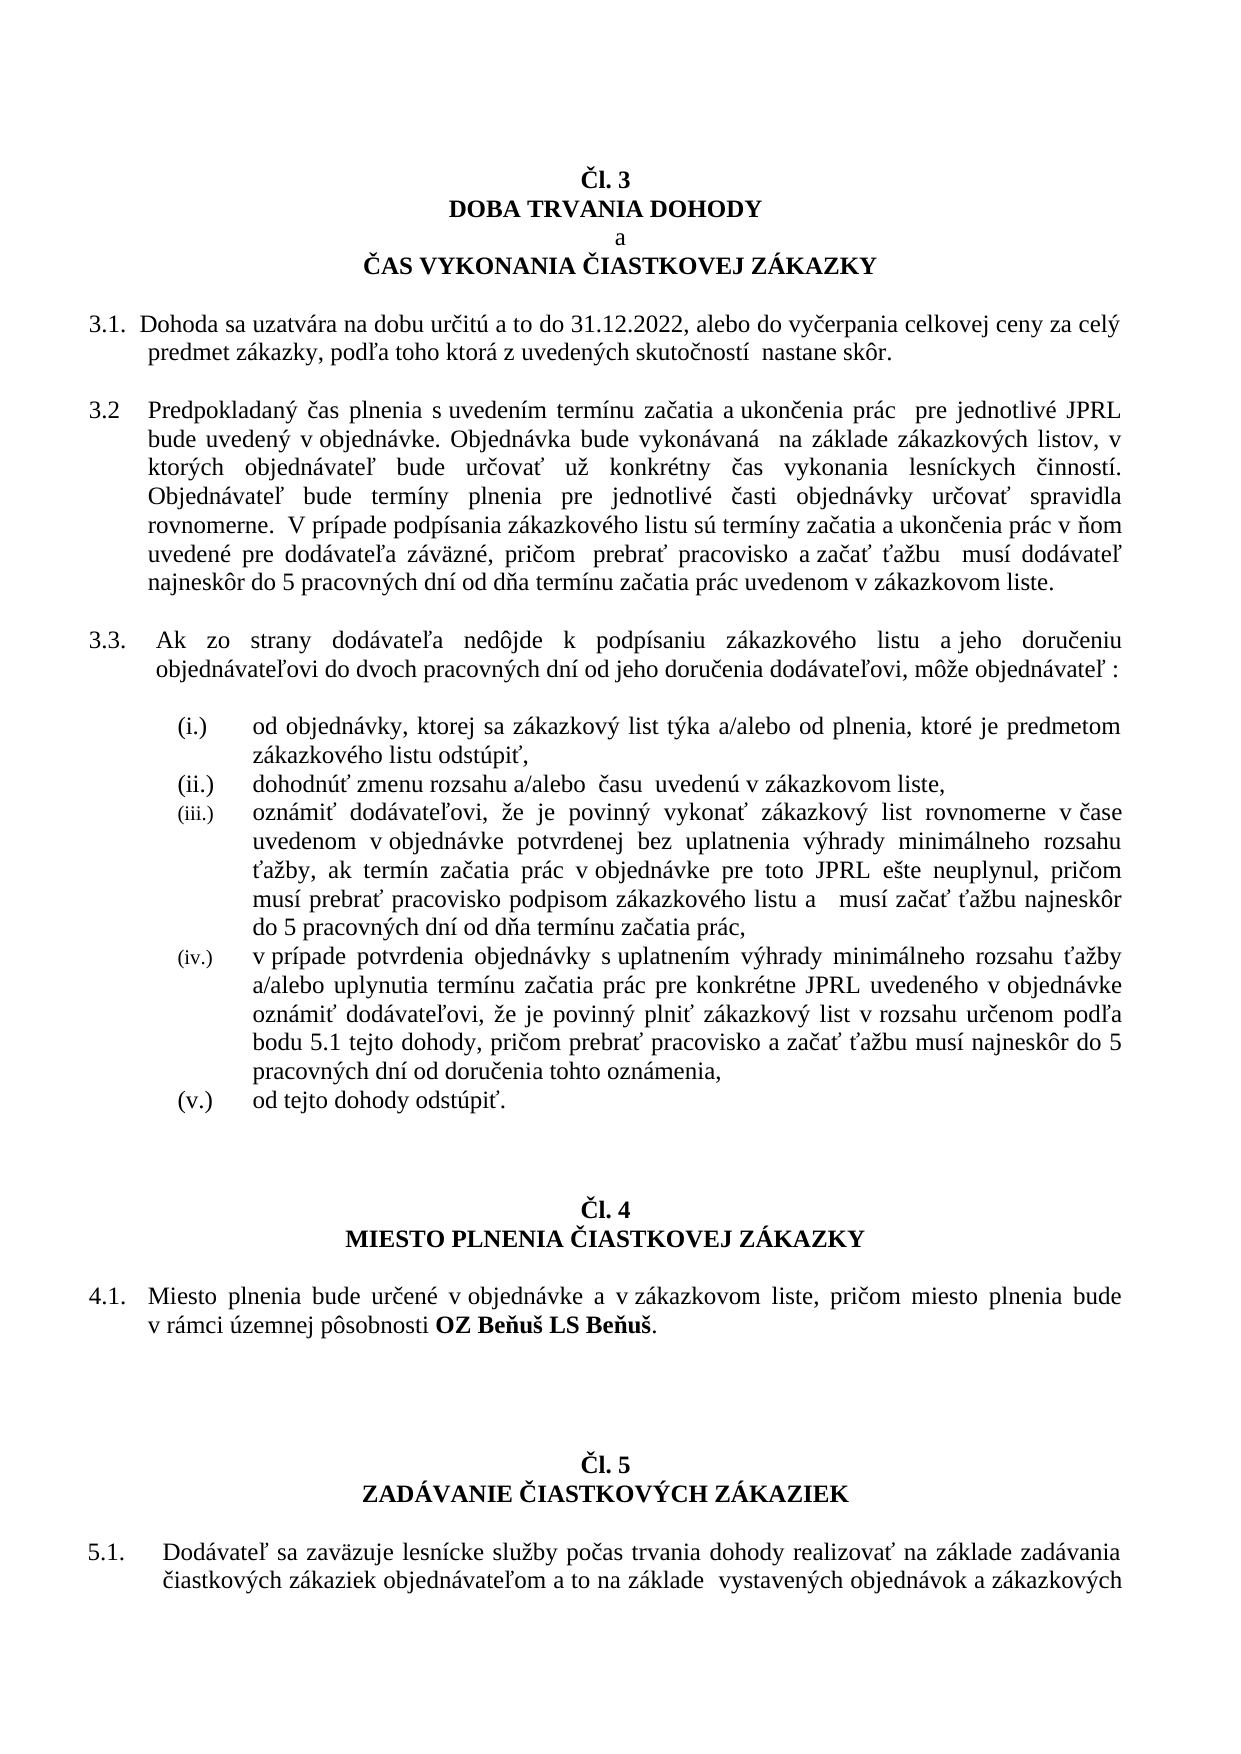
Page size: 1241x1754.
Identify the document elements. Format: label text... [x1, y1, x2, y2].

text 3.1. Dohoda sa uzatvára na dobu určitú a to do 31.12.2022, alebo do vyčerpania celkovej ceny za celý predmet zákazky, podľa toho ktorá z uvedených skutočností nastane skôr. [88, 309, 1122, 366]
list v prípade potvrdenia objednávky s uplatnením výhrady minimálneho rozsahu ťažby a/alebo uplynutia termínu začatia prác pre konkrétne JPRL uvedeného v objednávke oznámiť dodávateľovi, že je povinný plniť zákazkový list v rozsahu určenom podľa bodu 5.1 tejto dohody, pričom prebrať pracovisko a začať ťažbu musí najneskôr do 5 pracovných dní od doručenia tohto oznámenia, [177, 941, 1122, 1085]
subtitle Čl. 3 [88, 165, 1122, 194]
text MIESTO PLNENIA ČIASTKOVEJ ZÁKAZKY [88, 1224, 1122, 1253]
text DOBA TRVANIA DOHODY [88, 194, 1122, 222]
list oznámiť dodávateľovi, že je povinný vykonať zákazkový list rovnomerne v čase uvedenom v objednávke potvrdenej bez uplatnenia výhrady minimálneho rozsahu ťažby, ak termín začatia prác v objednávke pre toto JPRL ešte neuplynul, pričom musí prebrať pracovisko podpisom zákazkového listu a musí začať ťažbu najneskôr do 5 pracovných dní od dňa termínu začatia prác, [177, 797, 1122, 941]
text ČAS VYKONANIA ČIASTKOVEJ ZÁKAZKY [118, 251, 1122, 280]
list Miesto plnenia bude určené v objednávke a v zákazkovom liste, pričom miesto plnenia bude v rámci územnej pôsobnosti OZ Beňuš LS Beňuš. [88, 1281, 1122, 1339]
text Čl. 5 [88, 1450, 1122, 1479]
list Ak zo strany dodávateľa nedôjde k podpísaniu zákazkového listu a jeho doručeniu objednávateľovi do dvoch pracovných dní od jeho doručenia dodávateľovi, môže objednávateľ : [88, 625, 1122, 682]
text ZADÁVANIE ČIASTKOVÝCH ZÁKAZIEK [88, 1479, 1122, 1508]
text a [118, 222, 1122, 251]
text 3.2 Predpokladaný čas plnenia s uvedením termínu začatia a ukončenia prác pre jednotlivé JPRL bude uvedený v objednávke. Objednávka bude vykonávaná na základe zákazkových listov, v ktorých objednávateľ bude určovať už konkrétny čas vykonania lesníckych činností. Objednávateľ bude termíny plnenia pre jednotlivé časti objednávky určovať spravidla rovnomerne. V prípade podpísania zákazkového listu sú termíny začatia a ukončenia prác v ňom uvedené pre dodávateľa záväzné, pričom prebrať pracovisko a začať ťažbu musí dodávateľ najneskôr do 5 pracovných dní od dňa termínu začatia prác uvedenom v zákazkovom liste. [88, 395, 1122, 596]
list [87, 1537, 1122, 1594]
text Čl. 4 [88, 1195, 1122, 1224]
list dohodnúť zmenu rozsahu a/alebo času uvedenú v zákazkovom liste, [177, 769, 1122, 797]
list od objednávky, ktorej sa zákazkový list týka a/alebo od plnenia, ktoré je predmetom zákazkového listu odstúpiť, [177, 711, 1122, 769]
list od tejto dohody odstúpiť. [177, 1085, 1122, 1114]
